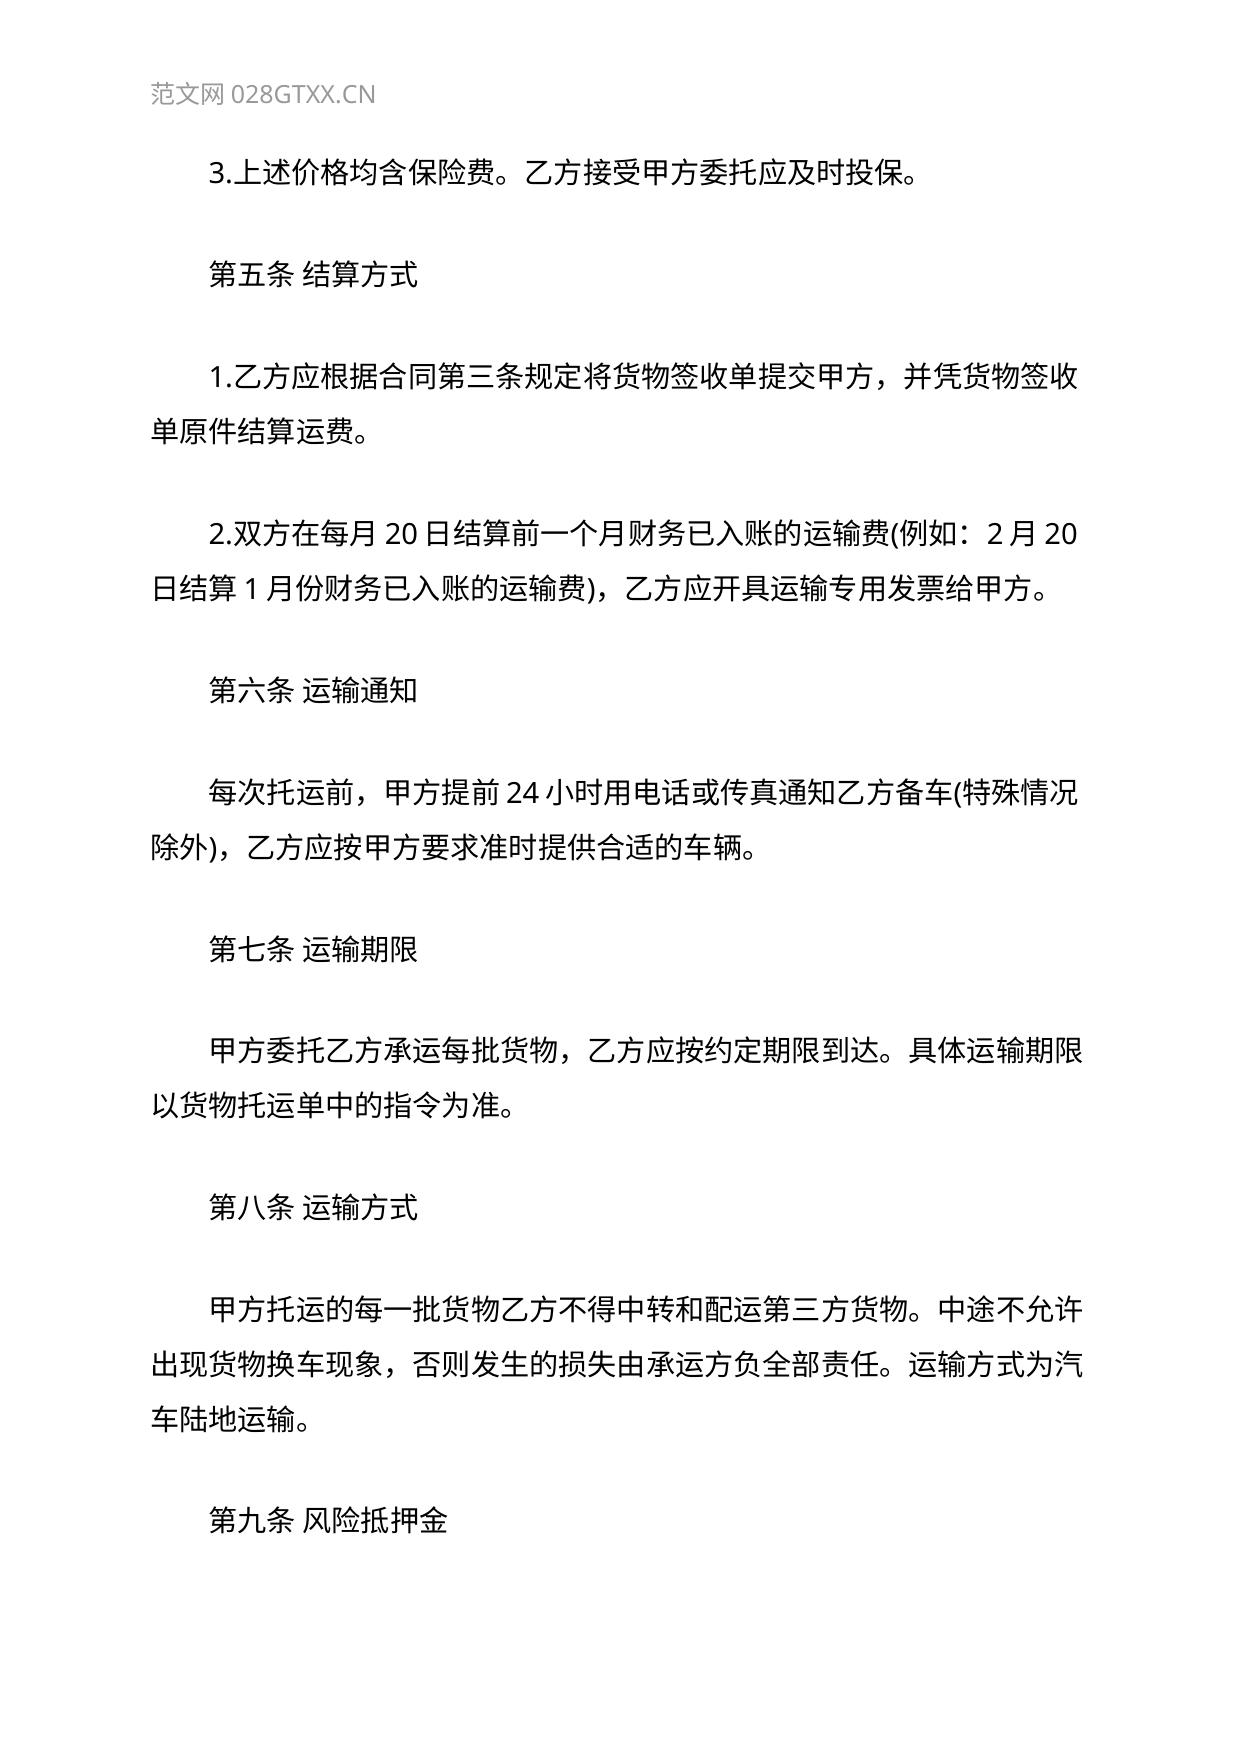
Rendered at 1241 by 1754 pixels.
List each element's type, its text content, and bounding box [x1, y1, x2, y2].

text 第七条 运输期限 [150, 926, 1090, 968]
text 3.上述价格均含保险费。乙方接受甲方委托应及时投保。 [150, 150, 1090, 192]
text 第五条 结算方式 [150, 252, 1090, 294]
text 每次托运前，甲方提前24小时用电话或传真通知乙方备车(特殊情况除外)，乙方应按甲方要求准时提供合适的车辆。 [150, 769, 1090, 867]
text 第六条 运输通知 [150, 667, 1090, 710]
text 甲方托运的每一批货物乙方不得中转和配运第三方货物。中途不允许出现货物换车现象，否则发生的损失由承运方负全部责任。运输方式为汽车陆地运输。 [150, 1286, 1090, 1438]
text 第九条 风险抵押金 [150, 1498, 1090, 1540]
text 2.双方在每月20日结算前一个月财务已入账的运输费(例如：2月20日结算1月份财务已入账的运输费)，乙方应开具运输专用发票给甲方。 [150, 511, 1090, 608]
text 第八条 运输方式 [150, 1185, 1090, 1227]
text 甲方委托乙方承运每批货物，乙方应按约定期限到达。具体运输期限以货物托运单中的指令为准。 [150, 1028, 1090, 1125]
text 1.乙方应根据合同第三条规定将货物签收单提交甲方，并凭货物签收单原件结算运费。 [150, 354, 1090, 451]
